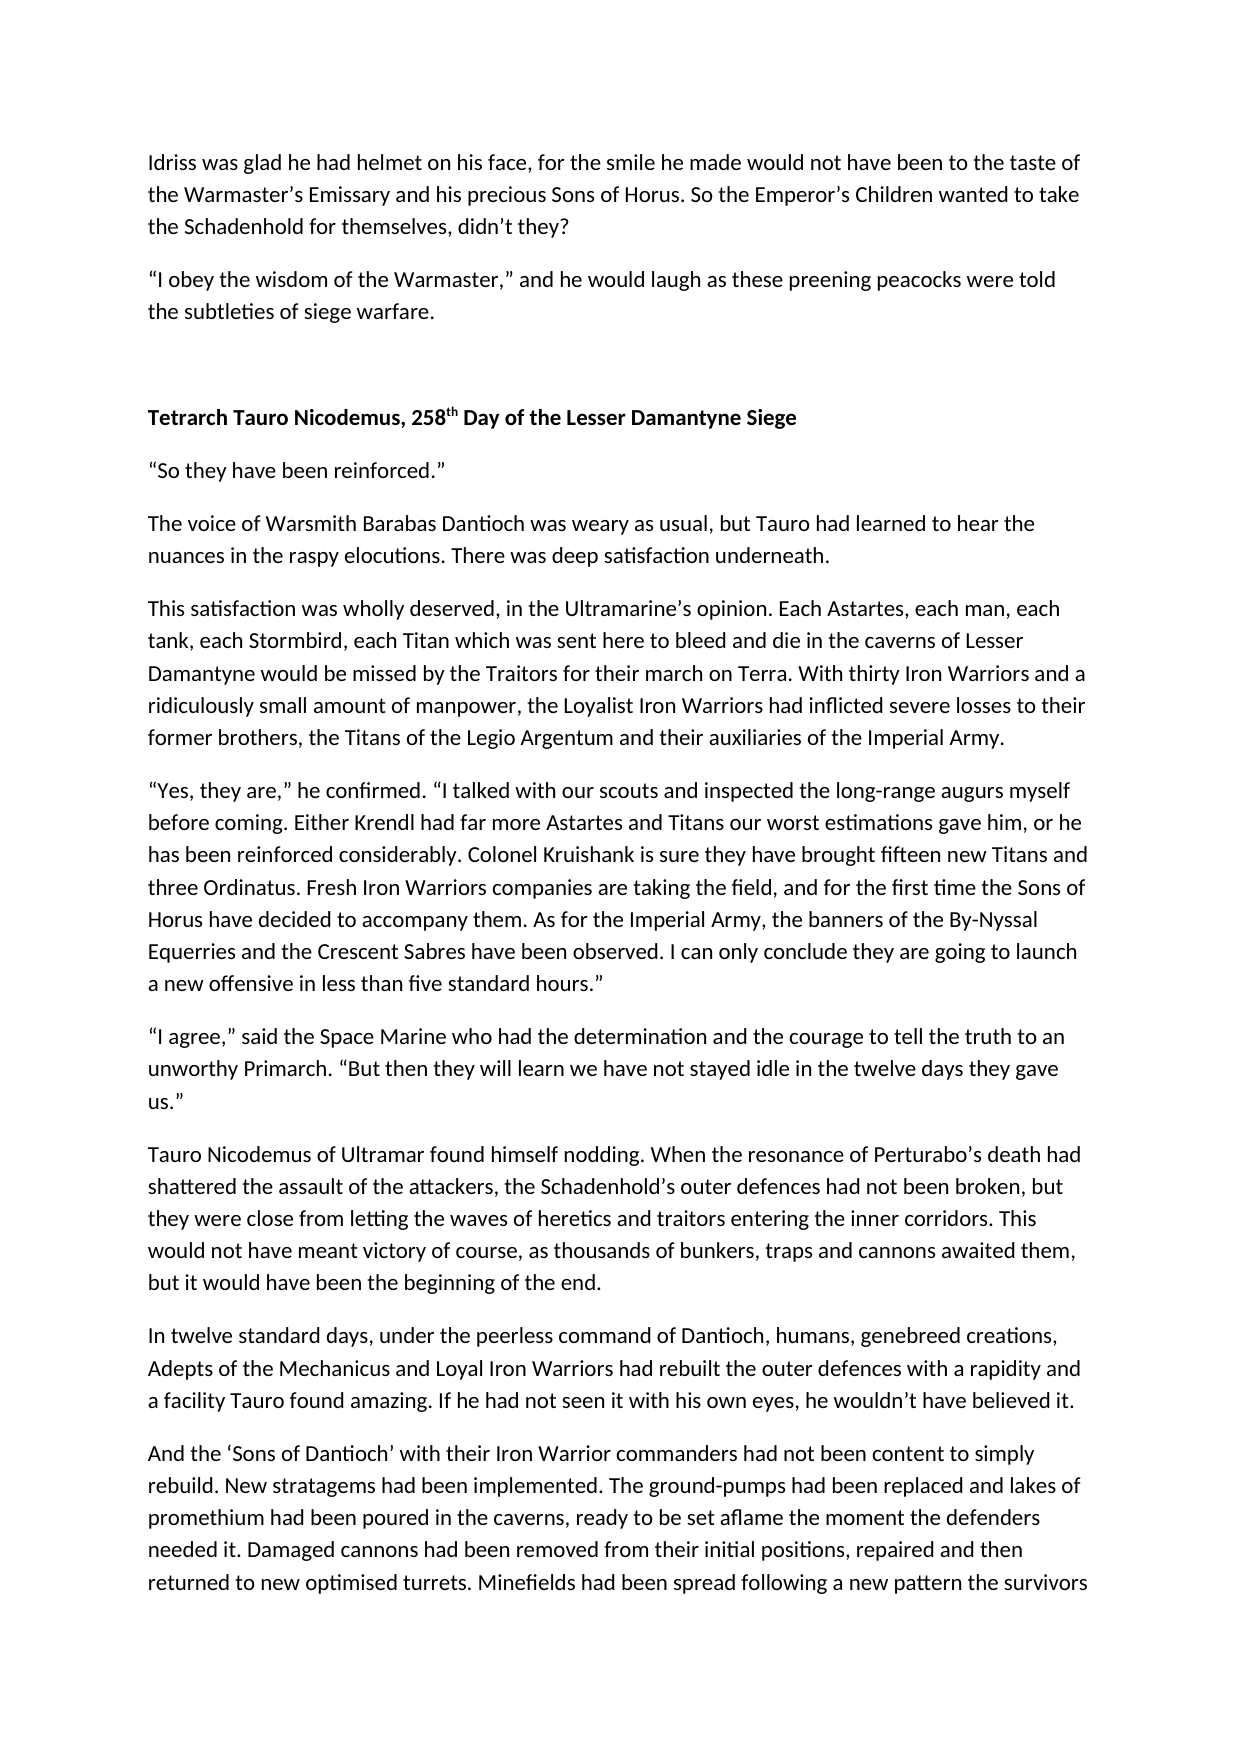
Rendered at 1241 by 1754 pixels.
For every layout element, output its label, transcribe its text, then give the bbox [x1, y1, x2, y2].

text This satisfaction was wholly deserved, in the Ultramarine’s opinion. Each Astartes, each man, each tank, each Stormbird, each Titan which was sent here to bleed and die in the caverns of Lesser Damantyne would be missed by the Traitors for their march on Terra. With thirty Iron Warriors and a ridiculously small amount of manpower, the Loyalist Iron Warriors had inflicted severe losses to their former brothers, the Titans of the Legio Argentum and their auxiliaries of the Imperial Army. [148, 594, 1093, 751]
text Tauro Nicodemus of Ultramar found himself nodding. When the resonance of Perturabo’s death had shattered the assault of the attackers, the Schadenhold’s outer defences had not been broken, but they were close from letting the waves of heretics and traitors entering the inner corridors. This would not have meant victory of course, as thousands of bunkers, traps and cannons awaited them, but it would have been the beginning of the end. [148, 1140, 1093, 1297]
text “So they have been reinforced.” [148, 456, 1093, 484]
text “I agree,” said the Space Marine who had the determination and the courage to tell the truth to an unworthy Primarch. “But then they will learn we have not stayed idle in the twelve days they gave us.” [148, 1022, 1093, 1115]
text “I obey the wisdom of the Warmaster,” and he would laugh as these preening peacocks were told the subtleties of siege warfare. [148, 265, 1093, 325]
text “Yes, they are,” he confirmed. “I talked with our scouts and inspected the long-range augurs myself before coming. Either Krendl had far more Astartes and Titans our worst estimations gave him, or he has been reinforced considerably. Colonel Kruishank is sure they have brought fifteen new Titans and three Ordinatus. Fresh Iron Warriors companies are taking the field, and for the first time the Sons of Horus have decided to accompany them. As for the Imperial Army, the banners of the By-Nyssal Equerries and the Crescent Sabres have been observed. I can only conclude they are going to launch a new offensive in less than five standard hours.” [148, 776, 1093, 997]
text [148, 1439, 1093, 1596]
text The voice of Warsmith Barabas Dantioch was weary as usual, but Tauro had learned to hear the nuances in the raspy elocutions. There was deep satisfaction underneath. [148, 509, 1093, 569]
text Idriss was glad he had helmet on his face, for the smile he made would not have been to the taste of the Warmaster’s Emissary and his precious Sons of Horus. So the Emperor’s Children wanted to take the Schadenhold for themselves, didn’t they? [148, 148, 1093, 240]
text In twelve standard days, under the peerless command of Dantioch, humans, genebreed creations, Adepts of the Mechanicus and Loyal Iron Warriors had rebuilt the outer defences with a rapidity and a facility Tauro found amazing. If he had not seen it with his own eyes, he wouldn’t have believed it. [148, 1322, 1093, 1414]
text Tetrarch Tauro Nicodemus, 258th Day of the Lesser Damantyne Siege [148, 403, 1093, 431]
